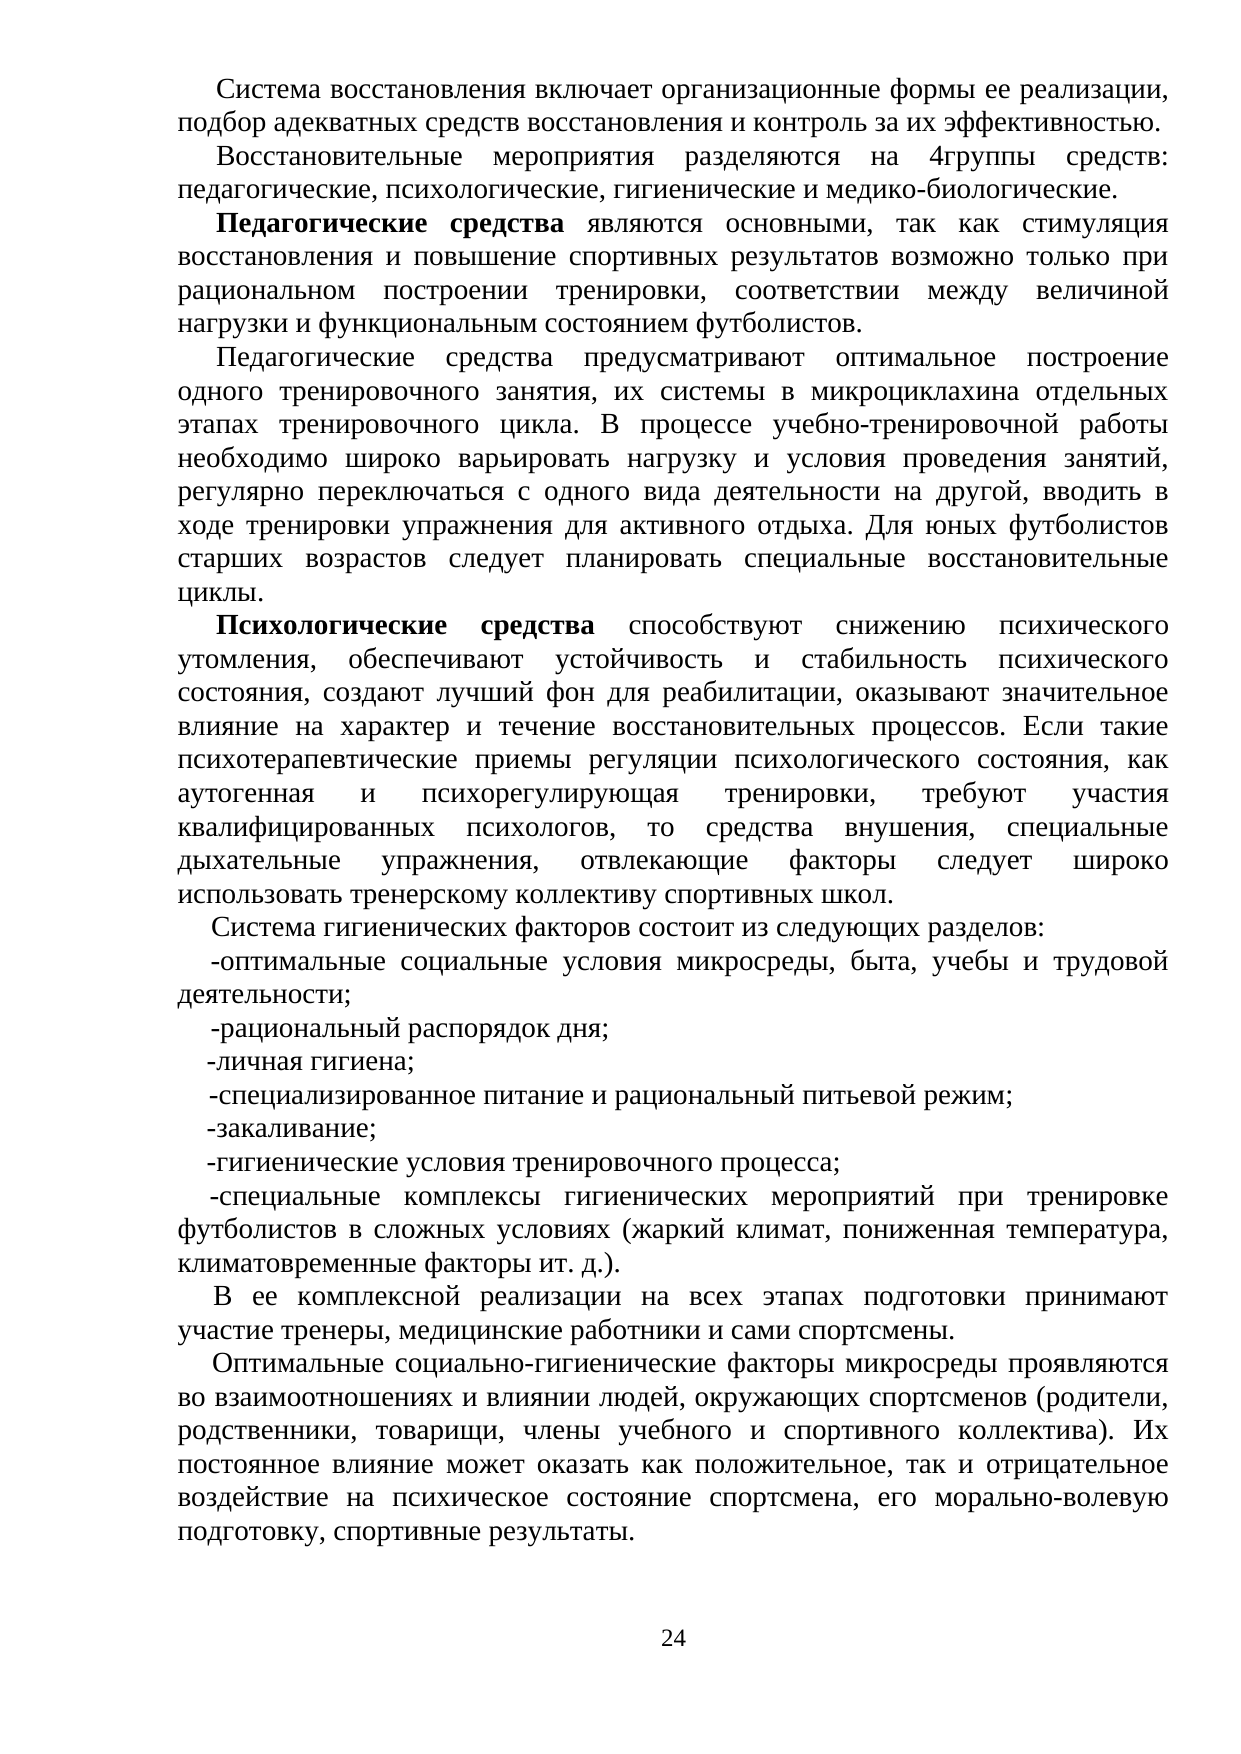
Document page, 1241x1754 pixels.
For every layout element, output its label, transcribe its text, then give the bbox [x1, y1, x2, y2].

text -специализированное питание и рациональный питьевой режим; [177, 1077, 1169, 1111]
text Педагогические средства являются основными, так как стимуляция восстановления и повышение спортивных результатов возможно только при рациональном построении тренировки, соответствии между величиной нагрузки и функциональным состоянием футболистов. [177, 205, 1169, 339]
text Восстановительные мероприятия разделяются на 4группы средств: педагогические, психологические, гигиенические и медико-биологические. [177, 138, 1169, 205]
text -рациональный распорядок дня; [177, 1010, 1169, 1043]
text Оптимальные социально-гигиенические факторы микросреды проявляются во взаимоотношениях и влиянии людей, окружающих спортсменов (родители, родственники, товарищи, члены учебного и спортивного коллектива). Их постоянное влияние может оказать как положительное, так и отрицательное воздействие на психическое состояние спортсмена, его морально-волевую подготовку, спортивные результаты. [177, 1345, 1169, 1547]
text Система гигиенических факторов состоит из следующих разделов: [177, 909, 1169, 943]
text -оптимальные социальные условия микросреды, быта, учебы и трудовой деятельности; [177, 943, 1169, 1010]
text -гигиенические условия тренировочного процесса; [177, 1144, 1169, 1178]
text В ее комплексной реализации на всех этапах подготовки принимают участие тренеры, медицинские работники и сами спортсмены. [177, 1278, 1169, 1345]
text -личная гигиена; [177, 1043, 1169, 1077]
text -специальные комплексы гигиенических мероприятий при тренировке футболистов в сложных условиях (жаркий климат, пониженная температура, климатовременные факторы ит. д.). [177, 1178, 1169, 1278]
text Психологические средства способствуют снижению психического утомления, обеспечивают устойчивость и стабильность психического состояния, создают лучший фон для реабилитации, оказывают значительное влияние на характер и течение восстановительных процессов. Если такие психотерапевтические приемы регуляции психологического состояния, как аутогенная и психорегулирующая тренировки, требуют участия квалифицированных психологов, то средства внушения, специальные дыхательные упражнения, отвлекающие факторы следует широко использовать тренерскому коллективу спортивных школ. [177, 607, 1169, 909]
text -закаливание; [177, 1111, 1169, 1144]
text Система восстановления включает организационные формы ее реализации, подбор адекватных средств восстановления и контроль за их эффективностью. [177, 71, 1169, 138]
text Педагогические средства предусматривают оптимальное построение одного тренировочного занятия, их системы в микроциклахина отдельных этапах тренировочного цикла. В процессе учебно-тренировочной работы необходимо широко варьировать нагрузку и условия проведения занятий, регулярно переключаться с одного вида деятельности на другой, вводить в ходе тренировки упражнения для активного отдыха. Для юных футболистов старших возрастов следует планировать специальные восстановительные циклы. [177, 339, 1169, 607]
